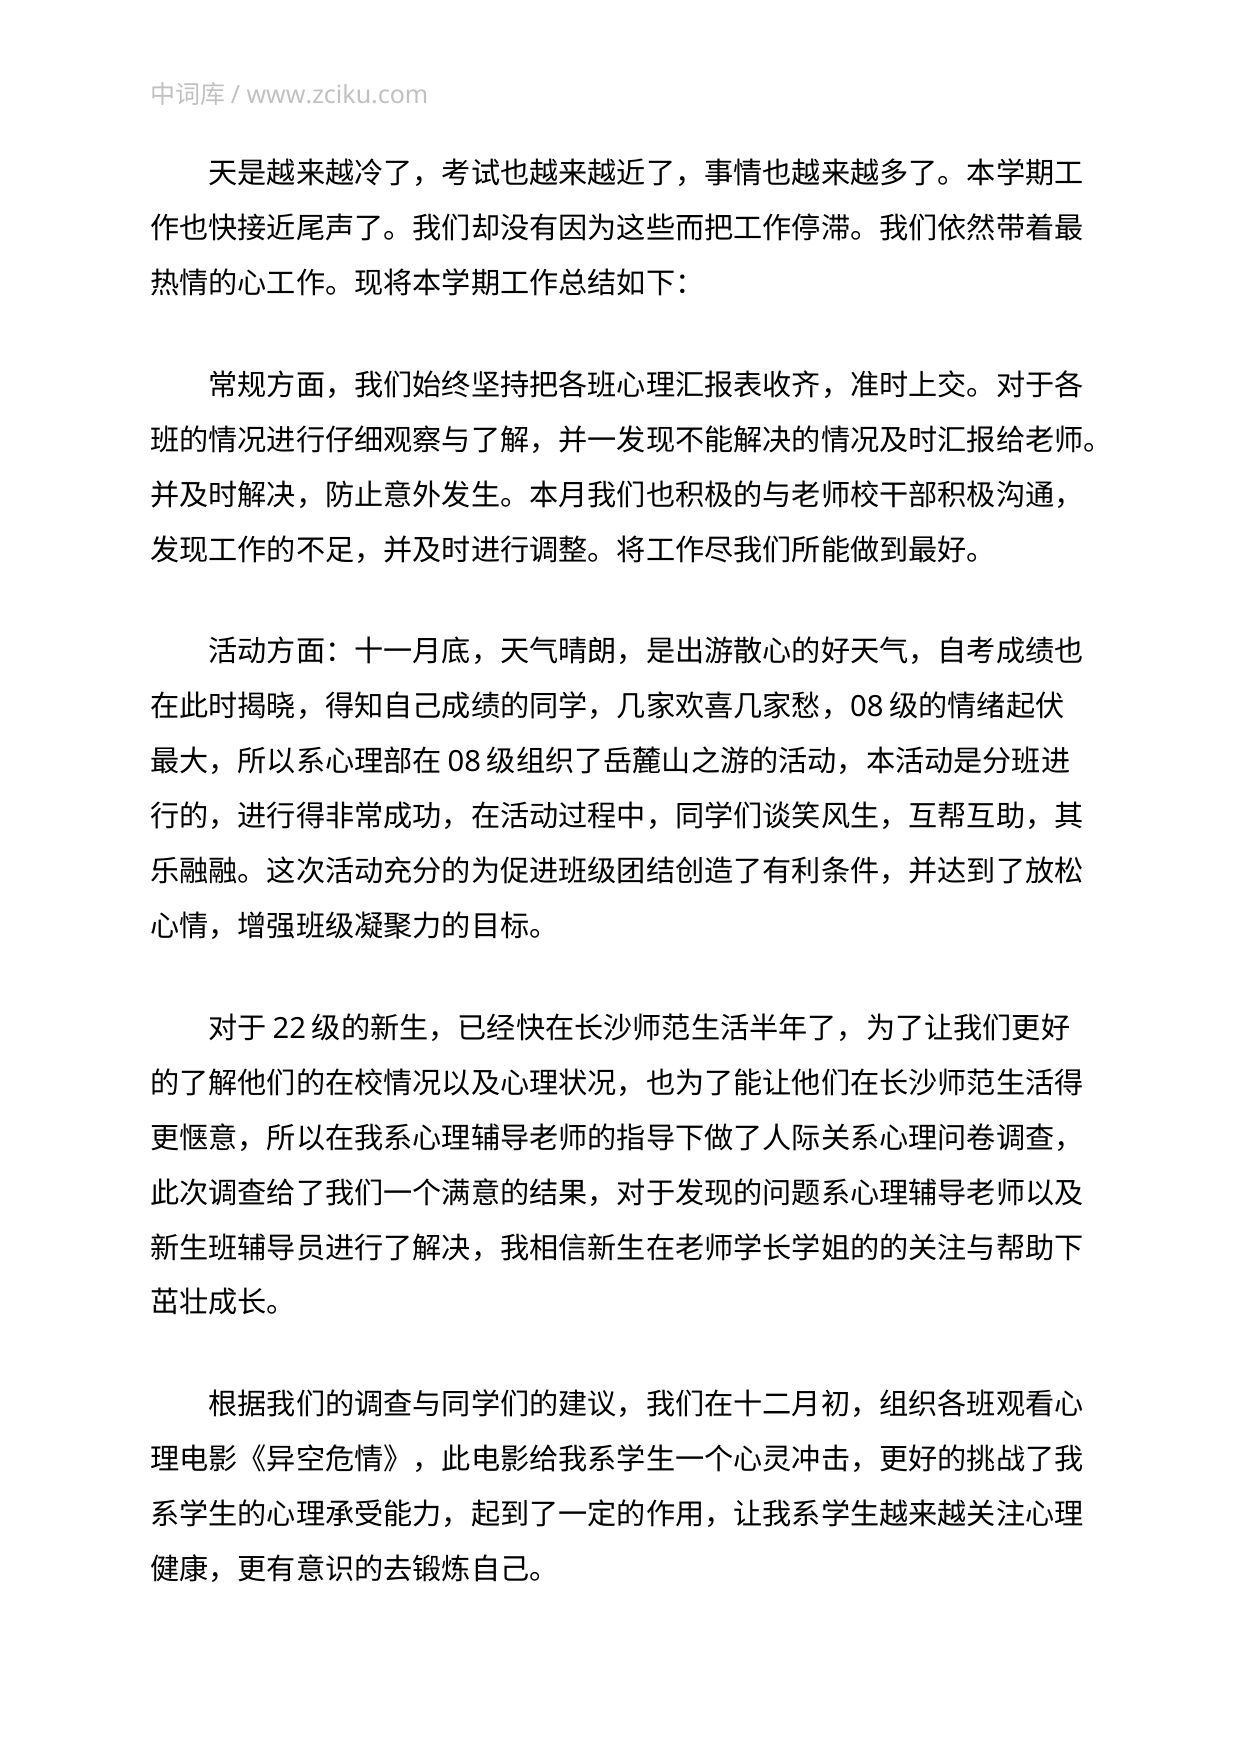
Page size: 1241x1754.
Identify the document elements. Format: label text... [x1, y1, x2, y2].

text 天是越来越冷了，考试也越来越近了，事情也越来越多了。本学期工作也快接近尾声了。我们却没有因为这些而把工作停滞。我们依然带着最热情的心工作。现将本学期工作总结如下： [150, 150, 1090, 302]
text 对于22级的新生，已经快在长沙师范生活半年了，为了让我们更好的了解他们的在校情况以及心理状况，也为了能让他们在长沙师范生活得更惬意，所以在我系心理辅导老师的指导下做了人际关系心理问卷调查，此次调查给了我们一个满意的结果，对于发现的问题系心理辅导老师以及新生班辅导员进行了解决，我相信新生在老师学长学姐的的关注与帮助下茁壮成长。 [150, 1004, 1090, 1321]
text 常规方面，我们始终坚持把各班心理汇报表收齐，准时上交。对于各班的情况进行仔细观察与了解，并一发现不能解决的情况及时汇报给老师。并及时解决，防止意外发生。本月我们也积极的与老师校干部积极沟通，发现工作的不足，并及时进行调整。将工作尽我们所能做到最好。 [150, 362, 1090, 568]
text 根据我们的调查与同学们的建议，我们在十二月初，组织各班观看心理电影《异空危情》，此电影给我系学生一个心灵冲击，更好的挑战了我系学生的心理承受能力，起到了一定的作用，让我系学生越来越关注心理健康，更有意识的去锻炼自己。 [150, 1381, 1090, 1588]
text 活动方面：十一月底，天气晴朗，是出游散心的好天气，自考成绩也在此时揭晓，得知自己成绩的同学，几家欢喜几家愁，08级的情绪起伏最大，所以系心理部在08级组织了岳麓山之游的活动，本活动是分班进行的，进行得非常成功，在活动过程中，同学们谈笑风生，互帮互助，其乐融融。这次活动充分的为促进班级团结创造了有利条件，并达到了放松心情，增强班级凝聚力的目标。 [150, 628, 1090, 945]
